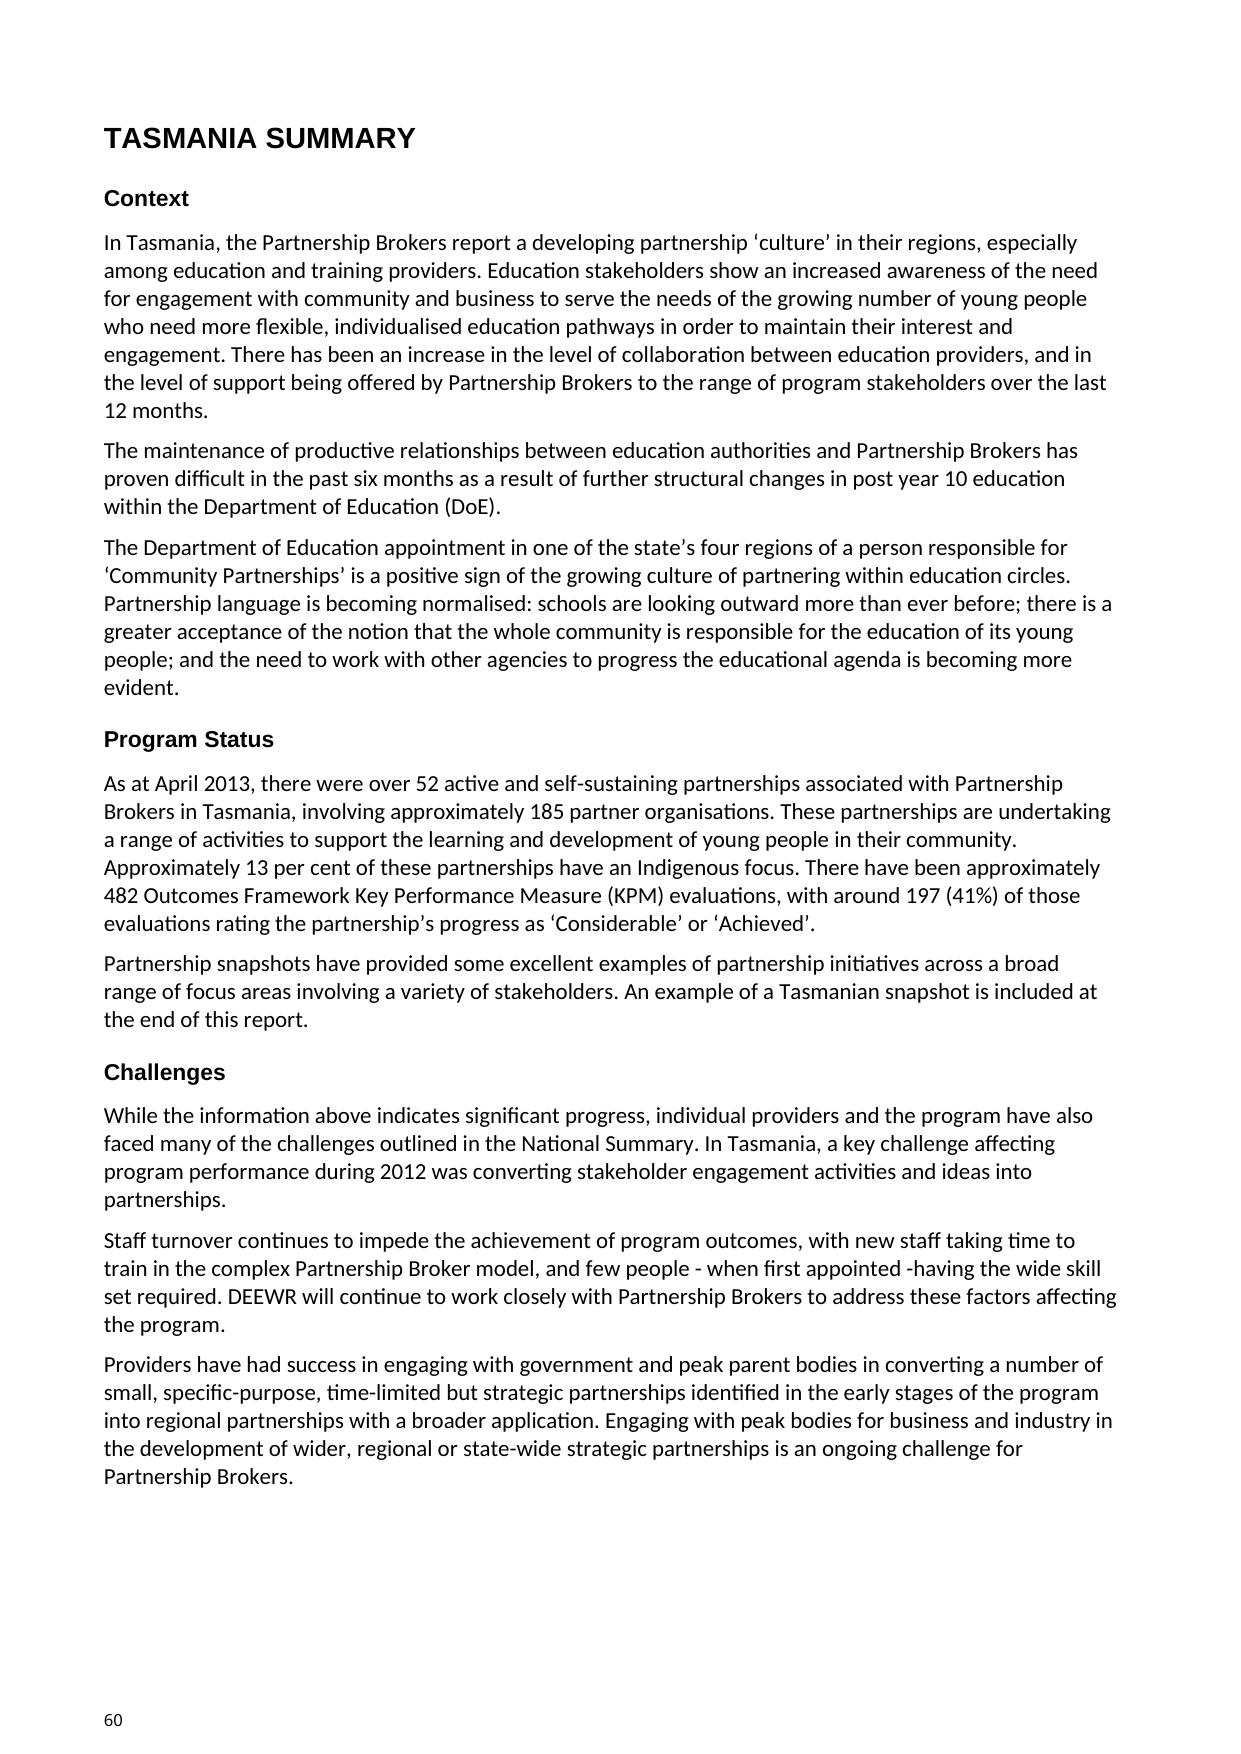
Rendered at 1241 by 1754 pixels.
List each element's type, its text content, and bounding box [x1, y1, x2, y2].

subtitle Context [103, 185, 1122, 211]
text The maintenance of productive relationships between education authorities and Partnership Brokers has proven difficult in the past six months as a result of further structural changes in post year 10 education within the Department of Education (DoE). [103, 436, 1119, 520]
text As at April 2013, there were over 52 active and self-sustaining partnerships associated with Partnership Brokers in Tasmania, involving approximately 185 partner organisations. These partnerships are undertaking a range of activities to support the learning and development of young people in their community. Approximately 13 per cent of these partnerships have an Indigenous focus. There have been approximately 482 Outcomes Framework Key Performance Measure (KPM) evaluations, with around 197 (41%) of those evaluations rating the partnership’s progress as ‘Considerable’ or ‘Achieved’. [103, 769, 1119, 937]
text The Department of Education appointment in one of the state’s four regions of a person responsible for ‘Community Partnerships’ is a positive sign of the growing culture of partnering within education circles. Partnership language is becoming normalised: schools are looking outward more than ever before; there is a greater acceptance of the notion that the whole community is responsible for the education of its young people; and the need to work with other agencies to progress the educational agenda is becoming more evident. [103, 533, 1119, 701]
text Partnership snapshots have provided some excellent examples of partnership initiatives across a broad range of focus areas involving a variety of stakeholders. An example of a Tasmanian snapshot is included at the end of this report. [103, 949, 1119, 1033]
text Providers have had success in engaging with government and peak parent bodies in converting a number of small, specific-purpose, time-limited but strategic partnerships identified in the early stages of the program into regional partnerships with a broader application. Engaging with peak bodies for business and industry in the development of wider, regional or state-wide strategic partnerships is an ongoing challenge for Partnership Brokers. [103, 1350, 1119, 1490]
subtitle Program Status [103, 726, 1122, 752]
subtitle Challenges [103, 1058, 1122, 1085]
text In Tasmania, the Partnership Brokers report a developing partnership ‘culture’ in their regions, especially among education and training providers. Education stakeholders show an increased awareness of the need for engagement with community and business to serve the needs of the growing number of young people who need more flexible, individualised education pathways in order to maintain their interest and engagement. There has been an increase in the level of collaboration between education providers, and in the level of support being offered by Partnership Brokers to the range of program stakeholders over the last 12 months. [103, 228, 1119, 424]
subtitle TASMANIA SUMMARY [103, 121, 1122, 155]
text While the information above indicates significant progress, individual providers and the program have also faced many of the challenges outlined in the National Summary. In Tasmania, a key challenge affecting program performance during 2012 was converting stakeholder engagement activities and ideas into partnerships. [103, 1101, 1119, 1213]
text Staff turnover continues to impede the achievement of program outcomes, with new staff taking time to train in the complex Partnership Broker model, and few people - when first appointed -having the wide skill set required. DEEWR will continue to work closely with Partnership Brokers to address these factors affecting the program. [103, 1226, 1119, 1338]
